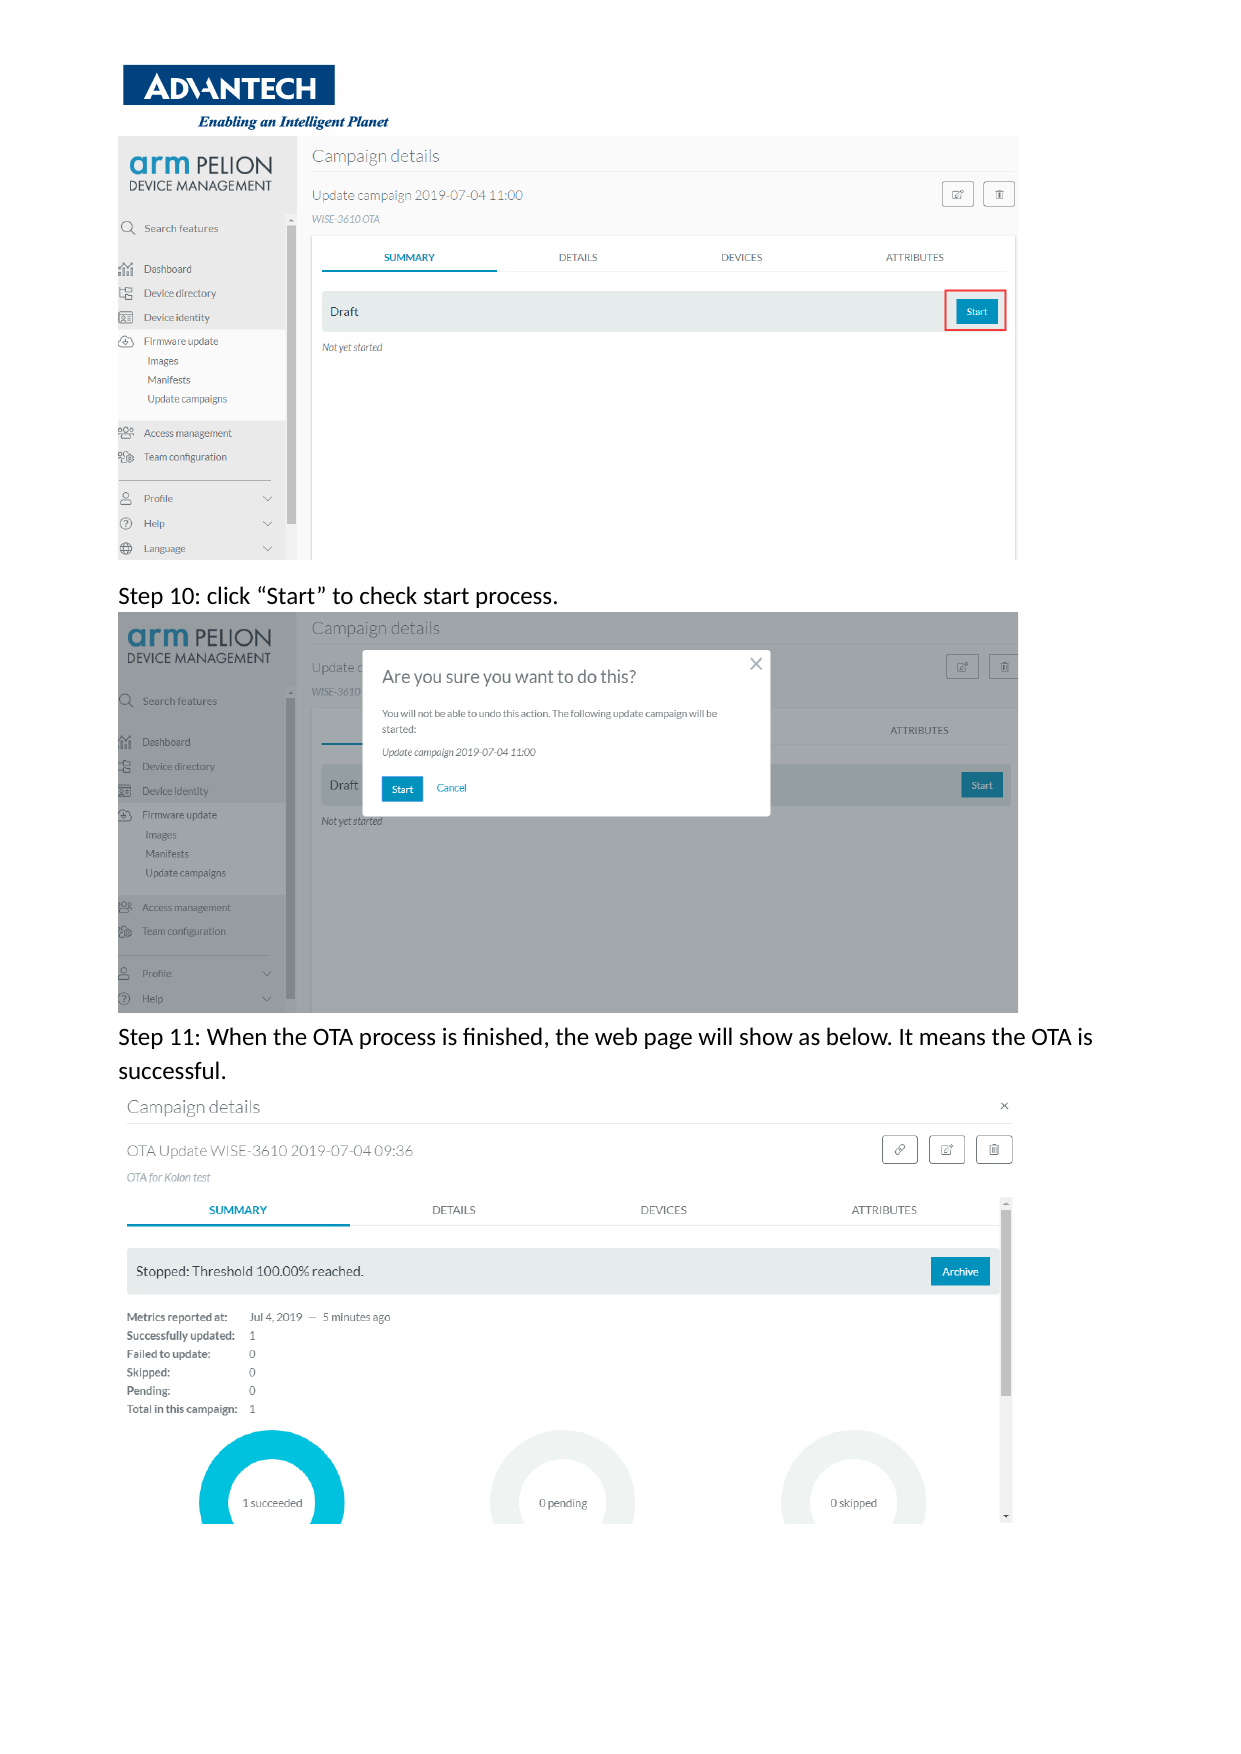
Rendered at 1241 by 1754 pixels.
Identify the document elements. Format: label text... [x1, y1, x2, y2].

picture [118, 1087, 1019, 1545]
picture [118, 136, 1019, 560]
picture [118, 612, 1019, 1013]
picture [118, 59, 390, 133]
text Step 11: When the OTA process is finished, the web page will show as below. It means the OTA is successful. [118, 1020, 1122, 1088]
text Step 10: click “Start” to check start process. [118, 578, 1122, 612]
